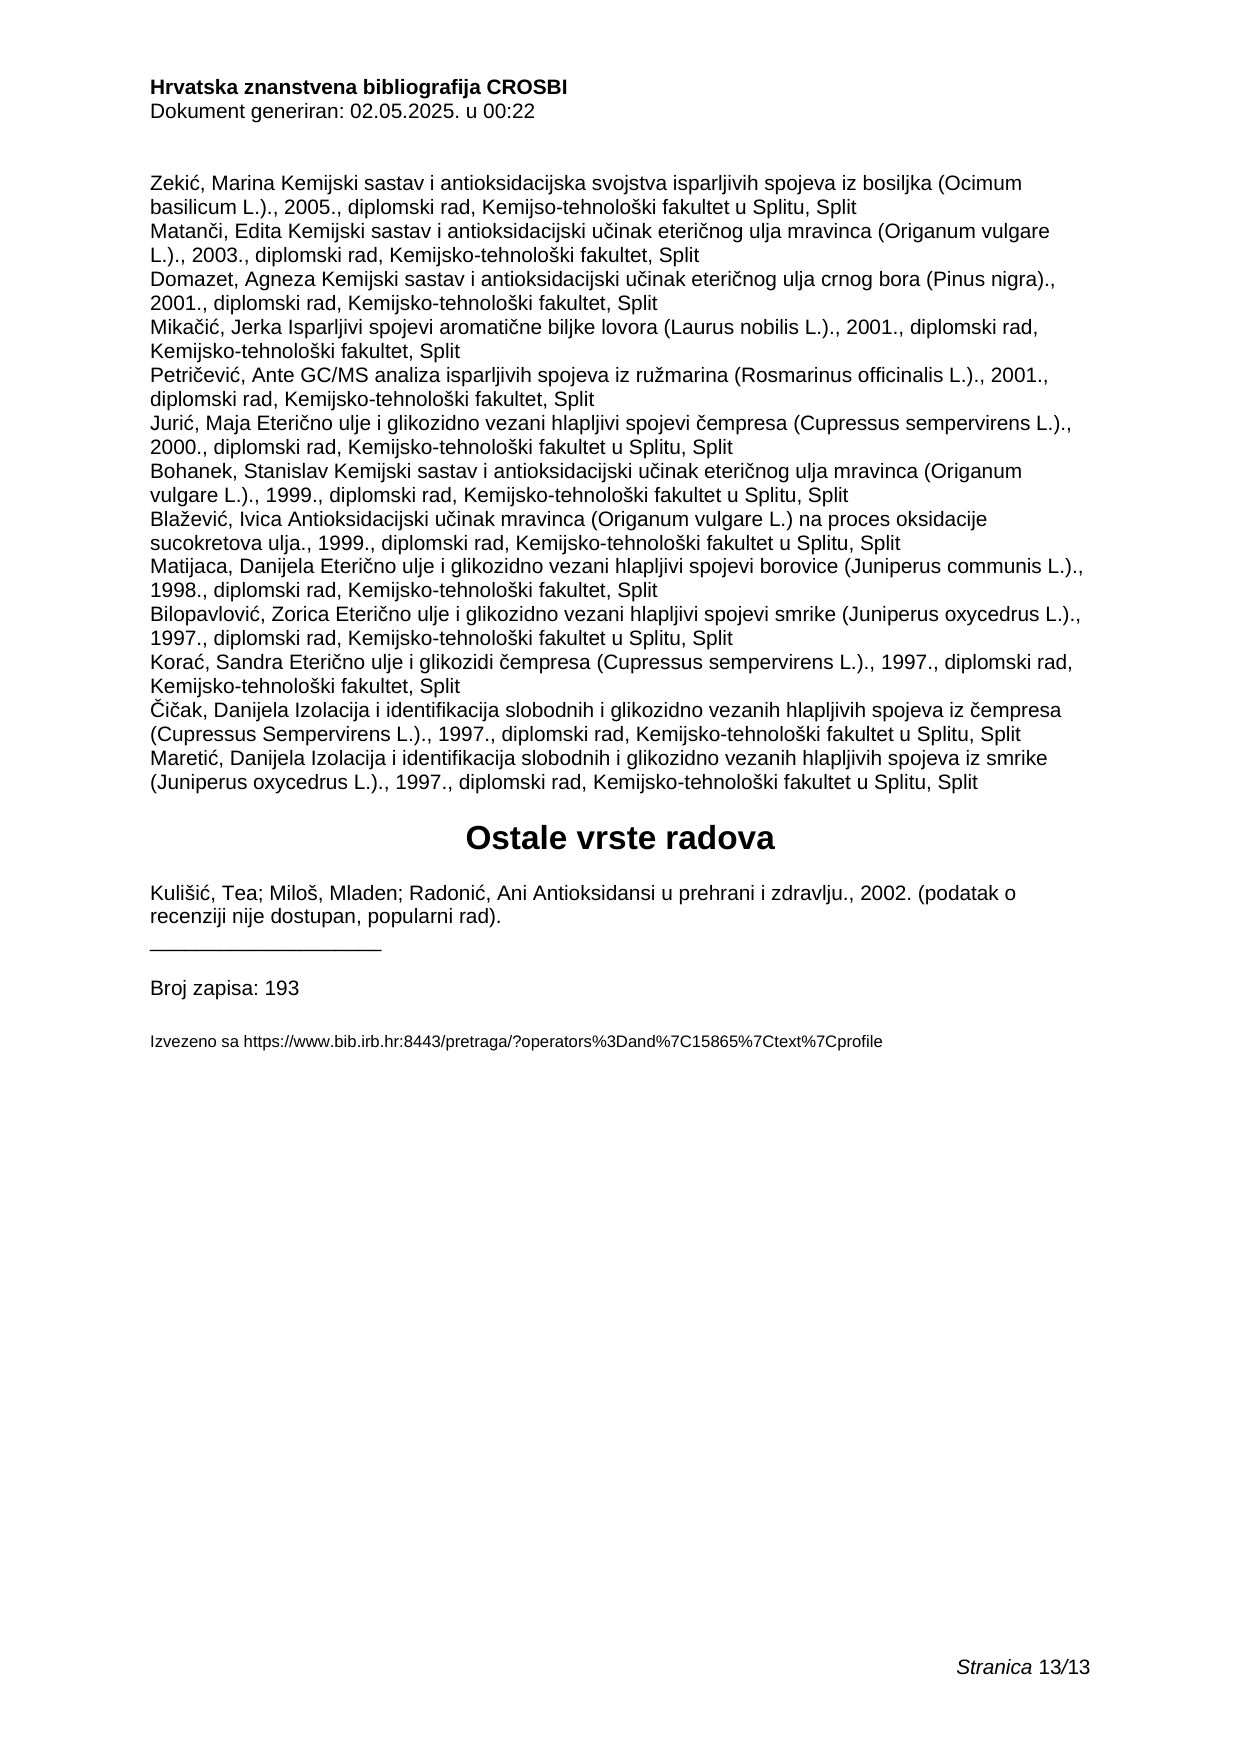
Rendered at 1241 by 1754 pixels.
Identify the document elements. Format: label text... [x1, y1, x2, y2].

text Korać, Sandra [150, 650, 1090, 698]
text Čičak, Danijela [150, 698, 1090, 746]
text Matanči, Edita [150, 219, 1090, 267]
text Blažević, Ivica [150, 506, 1090, 554]
text Bohanek, Stanislav [150, 458, 1090, 506]
text Petričević, Ante [150, 363, 1090, 411]
text ____________________ [150, 928, 1090, 952]
text Mikačić, Jerka [150, 315, 1090, 363]
text Matijaca, Danijela [150, 554, 1090, 602]
subtitle Ostale vrste radova [150, 818, 1090, 856]
text Kulišić, Tea; Miloš, Mladen; Radonić, Ani [150, 880, 1090, 928]
text Bilopavlović, Zorica [150, 602, 1090, 650]
text Domazet, Agneza [150, 267, 1090, 315]
text Izvezeno sa https://www.bib.irb.hr:8443/pretraga/?operators%3Dand%7C15865%7Ctext%7Cprofile [150, 1031, 1090, 1051]
text Jurić, Maja [150, 411, 1090, 458]
text Zekić, Marina [150, 171, 1090, 219]
text Maretić, Danijela [150, 746, 1090, 794]
text Broj zapisa: 193 [150, 976, 1090, 1000]
